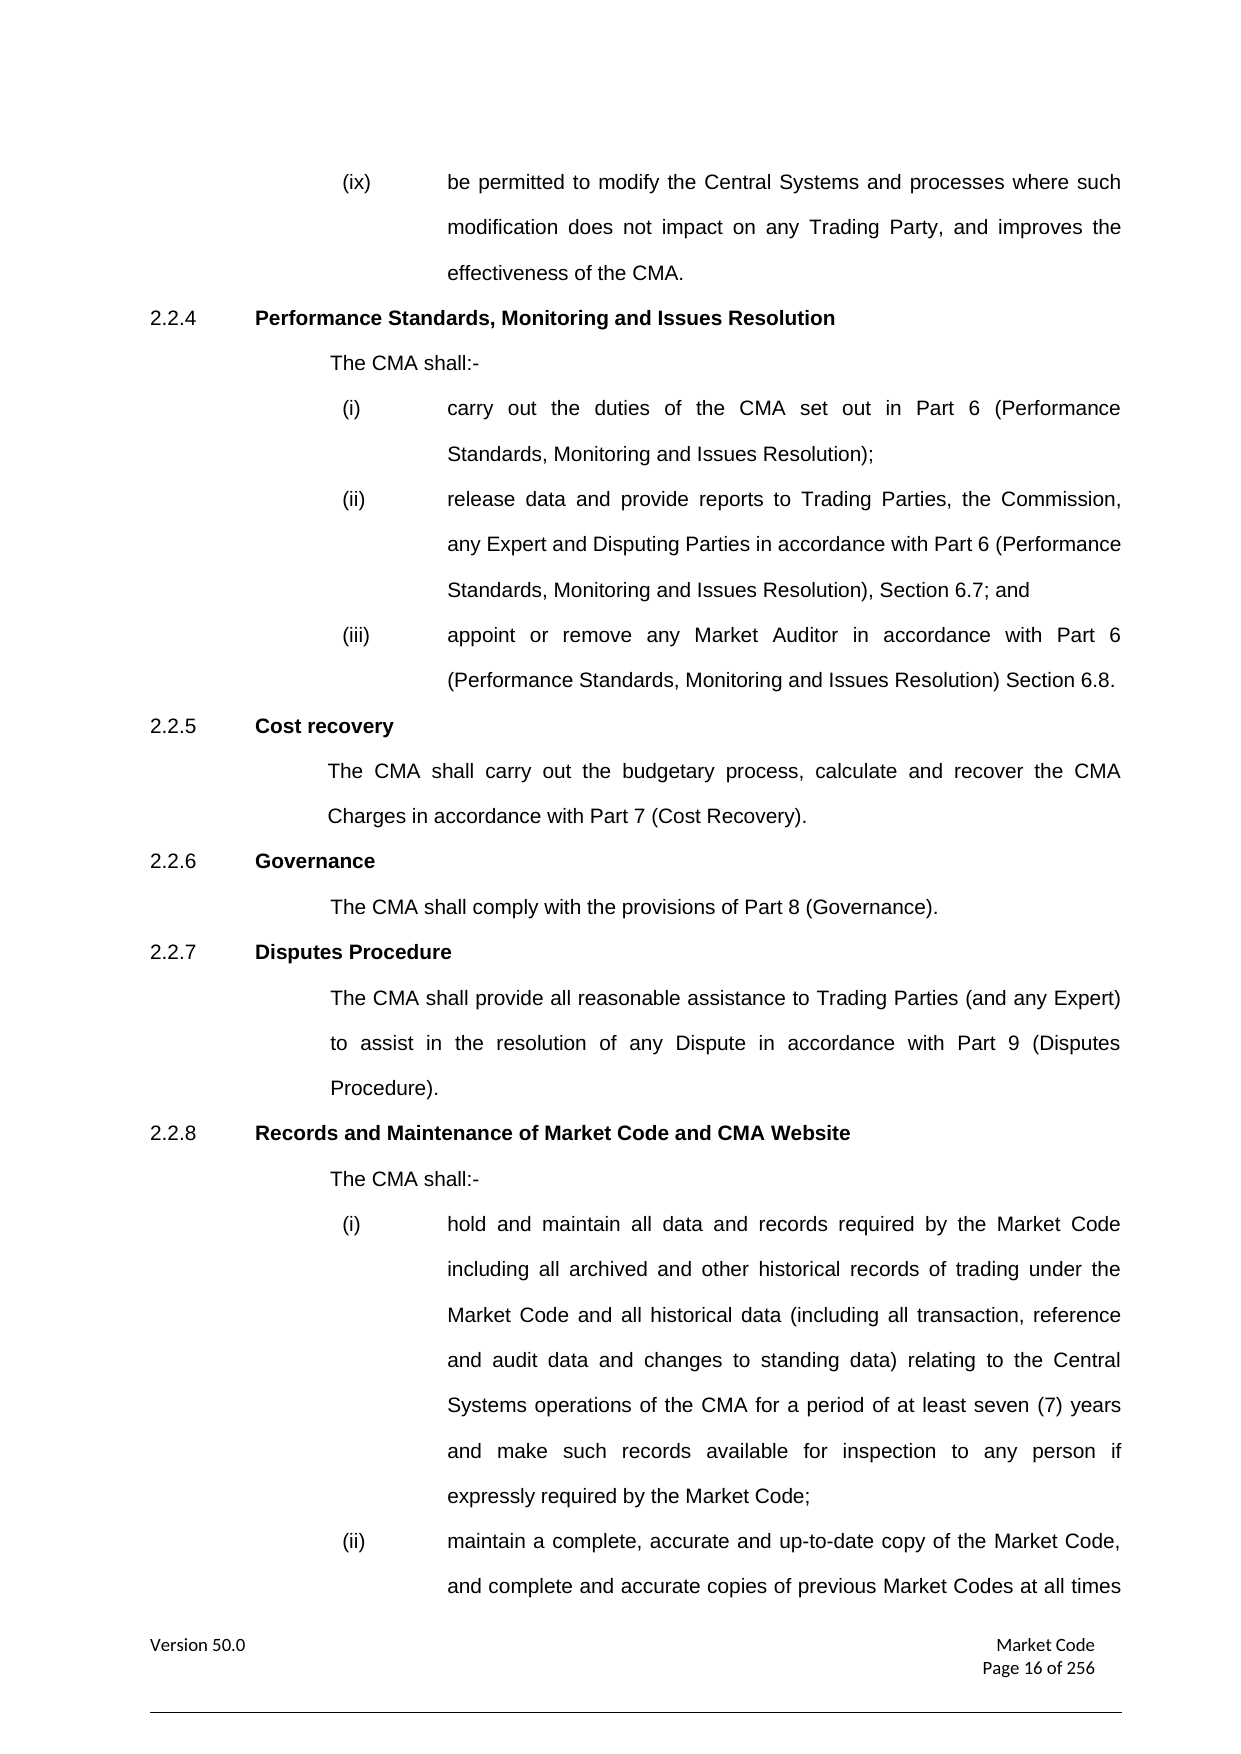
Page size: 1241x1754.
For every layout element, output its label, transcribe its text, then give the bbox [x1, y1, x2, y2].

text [342, 1512, 1122, 1603]
text The shall:- [330, 334, 1122, 379]
text Governance [150, 833, 1122, 878]
text be permitted to modify the Central Systems and processes where such modification does not impact on any Trading Party, and improves the effectiveness of the . [342, 153, 1122, 289]
text The shall provide all reasonable assistance to Trading Parties (and any Expert) to assist in the resolution of any Dispute in accordance with Part 9 (Disputes Procedure). [330, 969, 1122, 1104]
text Records and Maintenance of Market Code and Website [150, 1104, 1122, 1150]
text appoint or remove any Market Auditor in accordance with Part 6 (Performance Standards, Monitoring and Issues Resolution) Section 6.8. [342, 606, 1122, 697]
text Cost recovery [150, 697, 1122, 742]
text The shall carry out the budgetary process, calculate and recover the Charges in accordance with Part 7 (Cost Recovery). [327, 742, 1122, 833]
text carry out the duties of the set out in Part 6 (Performance Standards, Monitoring and Issues Resolution); [342, 379, 1122, 470]
text The shall comply with the provisions of Part 8 (Governance). [330, 878, 1122, 923]
text Performance Standards, Monitoring and Issues Resolution [150, 289, 1122, 334]
text release data and provide reports to Trading Parties, the Commission, any Expert and Disputing Parties in accordance with Part 6 (Performance Standards, Monitoring and Issues Resolution), Section 6.7; and [342, 470, 1122, 606]
text hold and maintain all data and records required by the Market Code including all archived and other historical records of trading under the Market Code and all historical data (including all transaction, reference and audit data and changes to standing data) relating to the Central Systems operations of the for a period of at least seven (7) years and make such records available for inspection to any person if expressly required by the Market Code; [342, 1195, 1122, 1512]
text The shall:- [330, 1150, 1122, 1195]
text Disputes Procedure [150, 923, 1122, 969]
